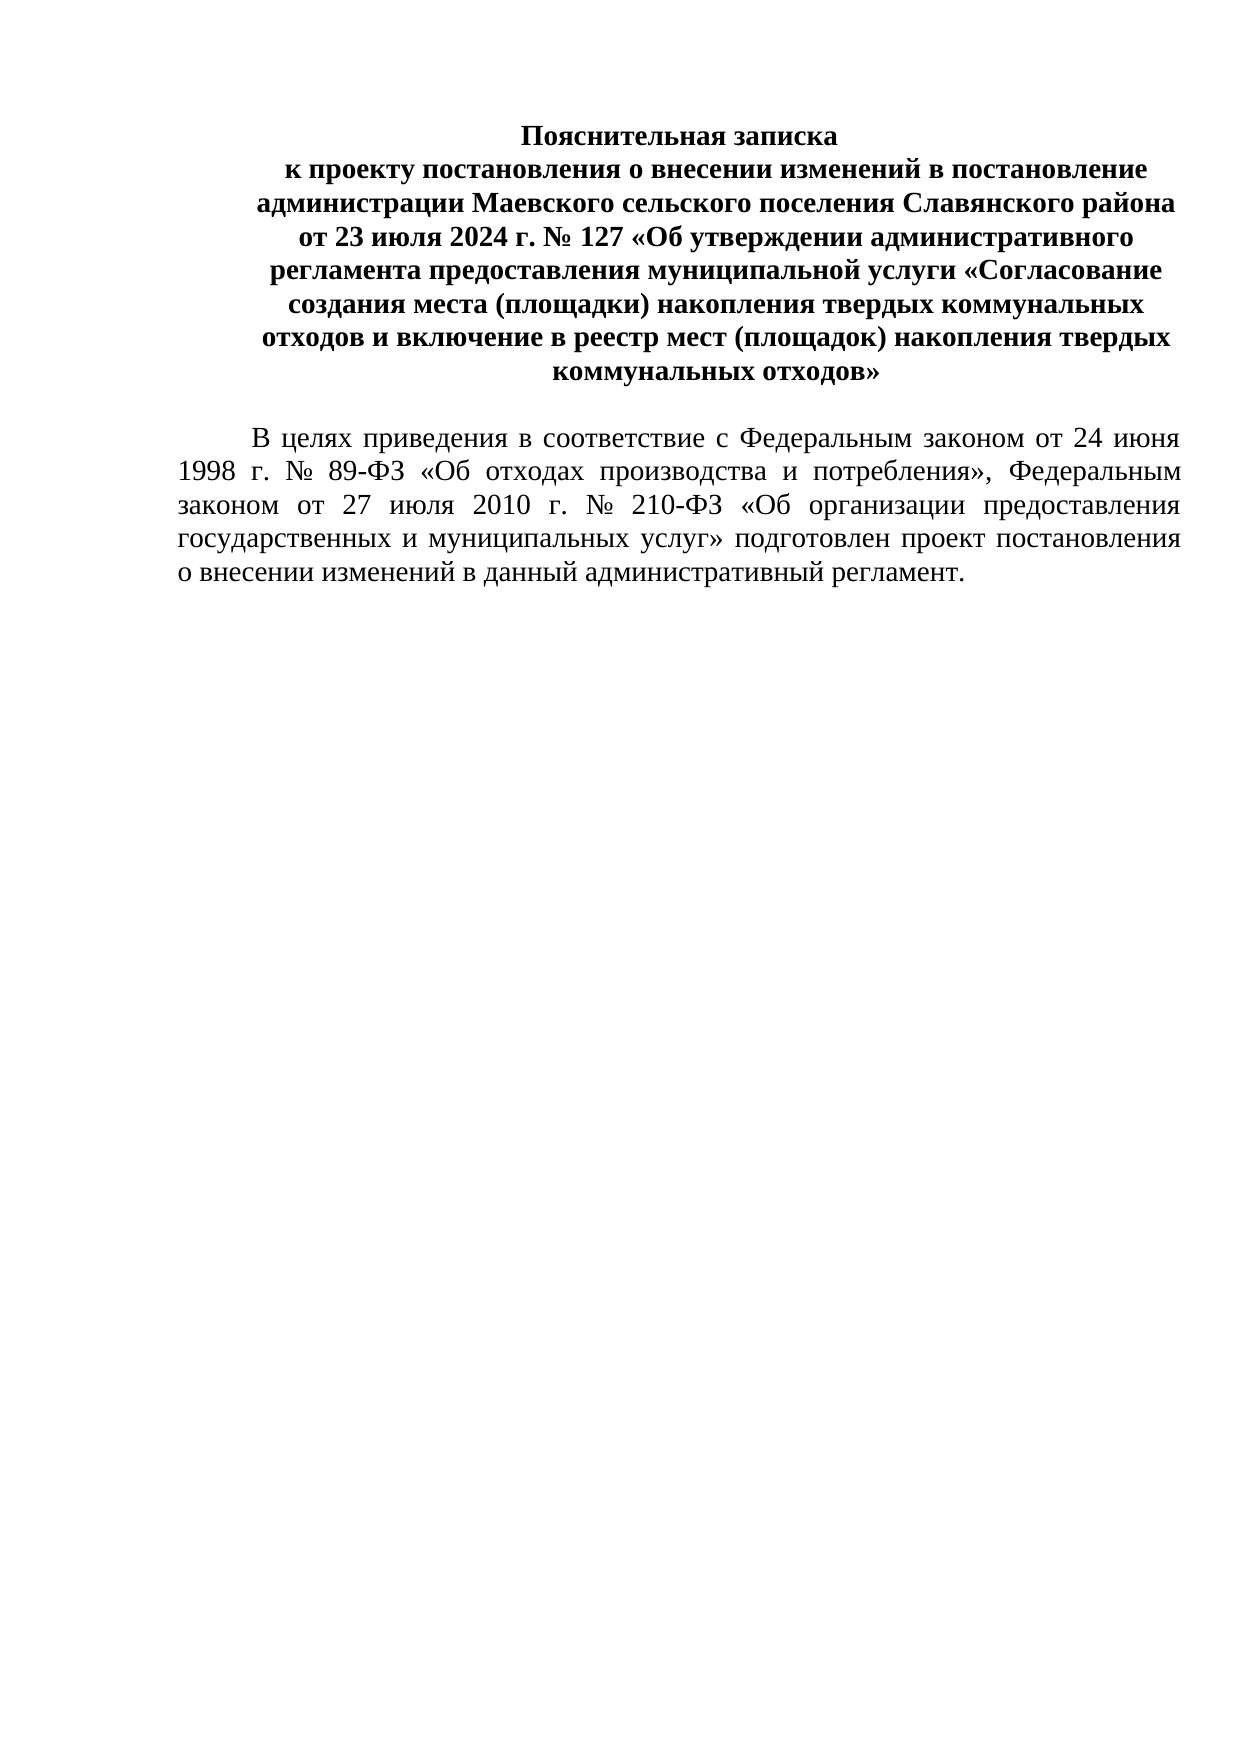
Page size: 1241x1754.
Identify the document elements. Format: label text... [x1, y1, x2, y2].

text от 23 июля 2024 г. № 127 «Об утверждении административного регламента предоставления муниципальной услуги «Согласование создания места (площадки) накопления твердых коммунальных отходов и включение в реестр мест (площадок) накопления твердых коммунальных отходов» [251, 219, 1181, 386]
text Пояснительная записка [177, 118, 1181, 152]
text к проекту постановления о внесении изменений в постановление администрации Маевского сельского поселения Славянского района [251, 152, 1181, 219]
text В целях приведения в соответствие с Федеральным законом от 24 июня 1998 г. № 89-ФЗ «Об отходах производства и потребления», Федеральным законом от 27 июля 2010 г. № 210-ФЗ «Об организации предоставления государственных и муниципальных услуг» подготовлен проект постановления о внесении изменений в данный административный регламент. [177, 420, 1181, 588]
